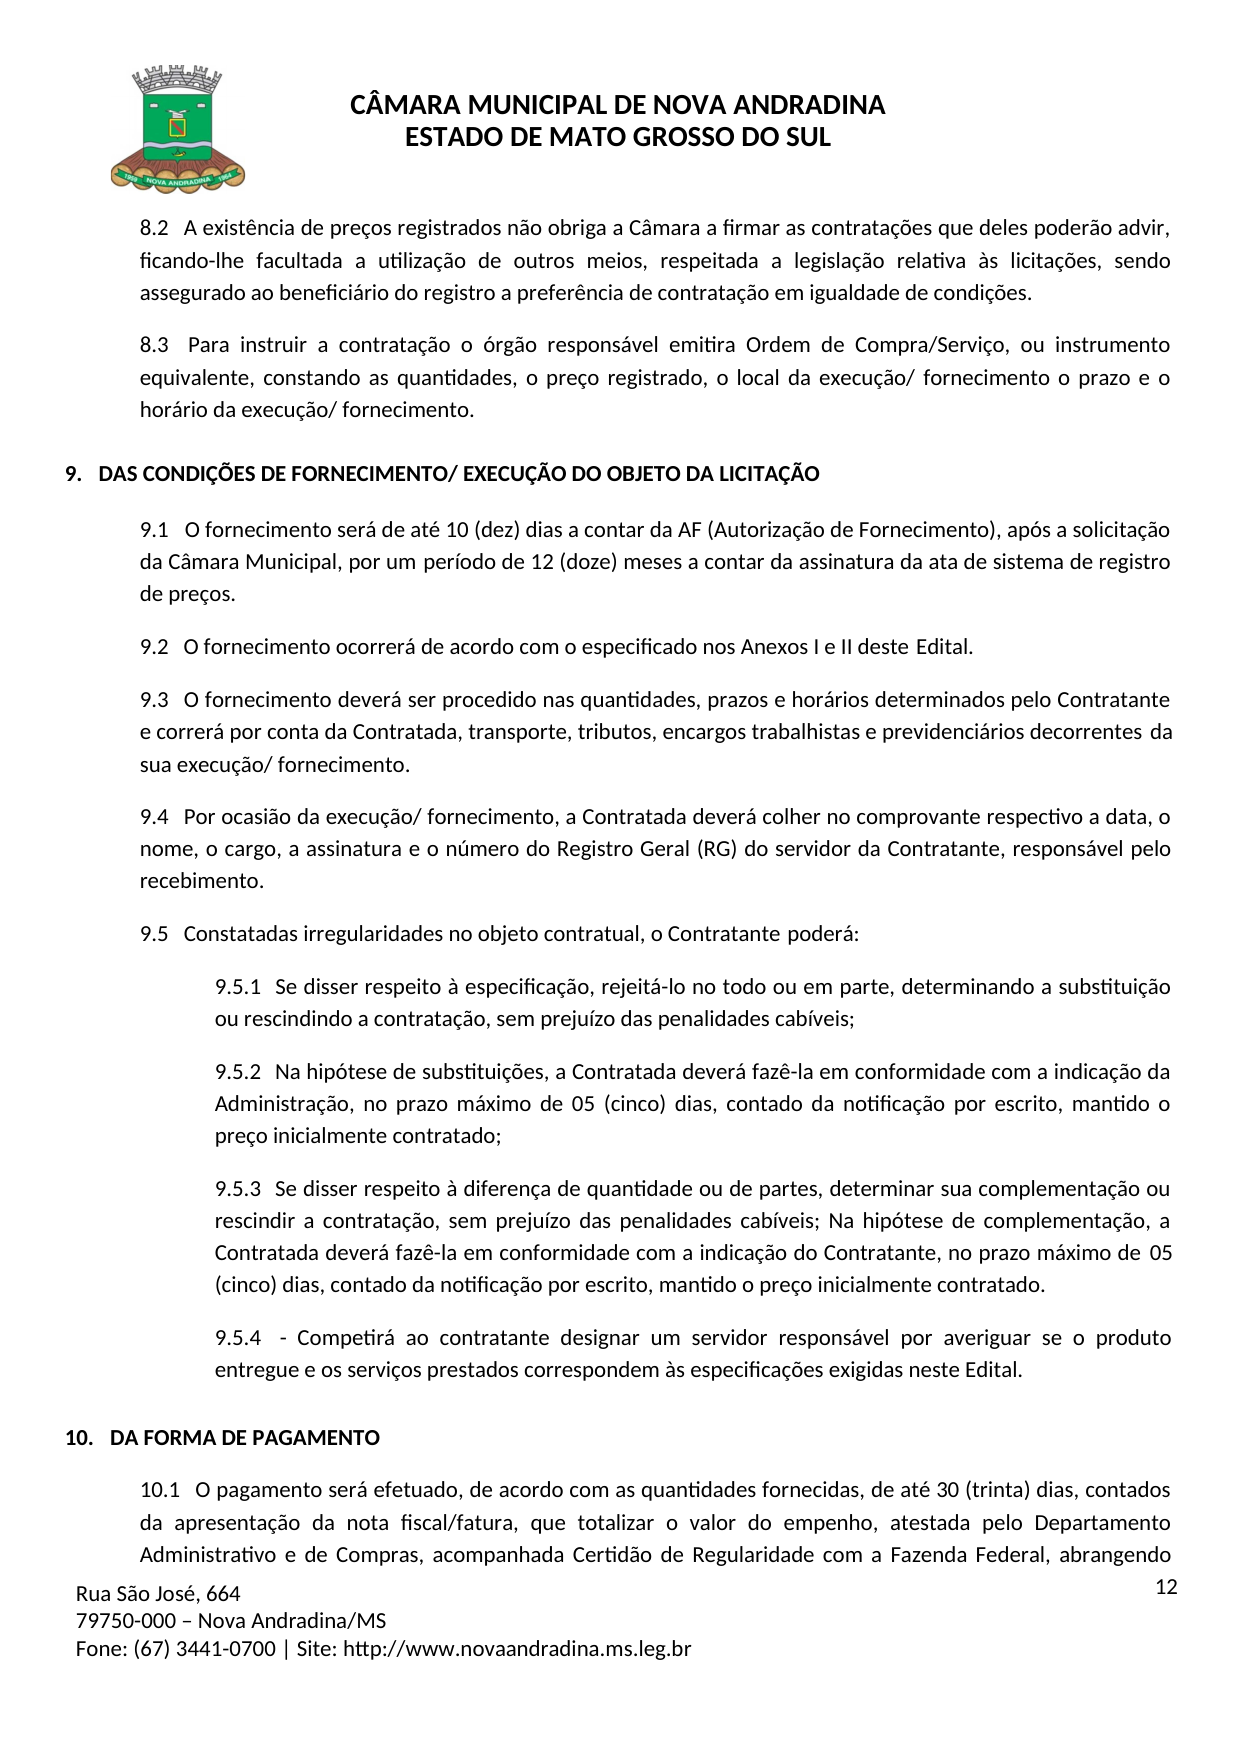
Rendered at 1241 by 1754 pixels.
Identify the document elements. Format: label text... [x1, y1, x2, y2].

subtitle DA FORMA DE PAGAMENTO [64, 1423, 1173, 1451]
list Na hipótese de substituições, a Contratada deverá fazê-la em conformidade com a indicação da Administração, no prazo máximo de 05 (cinco) dias, contado da notificação por escrito, mantido o preço inicialmente contratado; [214, 1057, 1173, 1149]
list Se disser respeito à especificação, rejeitá-lo no todo ou em parte, determinando a substituição ou rescindindo a contratação, sem prejuízo das penalidades cabíveis; [214, 972, 1173, 1033]
list Constatadas irregularidades no objeto contratual, o Contratante poderá: [139, 919, 1173, 948]
picture [110, 65, 246, 194]
list O fornecimento deverá ser procedido nas quantidades, prazos e horários determinados pelo Contratante e correrá por conta da Contratada, transporte, tributos, encargos trabalhistas e previdenciários decorrentes da sua execução/ fornecimento. [139, 685, 1173, 778]
list Por ocasião da execução/ fornecimento, a Contratada deverá colher no comprovante respectivo a data, o nome, o cargo, a assinatura e o número do Registro Geral (RG) do servidor da Contratante, responsável pelo recebimento. [139, 802, 1173, 895]
list O fornecimento ocorrerá de acordo com o especificado nos Anexos I e II deste Edital. [139, 632, 1173, 661]
list A existência de preços registrados não obriga a Câmara a firmar as contratações que deles poderão advir, ficando-lhe facultada a utilização de outros meios, respeitada a legislação relativa às licitações, sendo assegurado ao beneficiário do registro a preferência de contratação em igualdade de condições. [139, 213, 1173, 306]
list O fornecimento será de até 10 (dez) dias a contar da AF (Autorização de Fornecimento), após a solicitação da Câmara Municipal, por um período de 12 (doze) meses a contar da assinatura da ata de sistema de registro de preços. [139, 515, 1173, 608]
list - Competirá ao contratante designar um servidor responsável por averiguar se o produto entregue e os serviços prestados correspondem às especificações exigidas neste Edital. [214, 1323, 1173, 1383]
list Para instruir a contratação o órgão responsável emitira Ordem de Compra/Serviço, ou instrumento equivalente, constando as quantidades, o preço registrado, o local da execução/ fornecimento o prazo e o horário da execução/ fornecimento. [139, 331, 1173, 423]
subtitle DAS CONDIÇÕES DE FORNECIMENTO/ EXECUÇÃO DO OBJETO DA LICITAÇÃO [64, 459, 1173, 487]
list Se disser respeito à diferença de quantidade ou de partes, determinar sua complementação ou rescindir a contratação, sem prejuízo das penalidades cabíveis; Na hipótese de complementação, a Contratada deverá fazê-la em conformidade com a indicação do Contratante, no prazo máximo de 05 (cinco) dias, contado da notificação por escrito, mantido o preço inicialmente contratado. [214, 1174, 1173, 1299]
